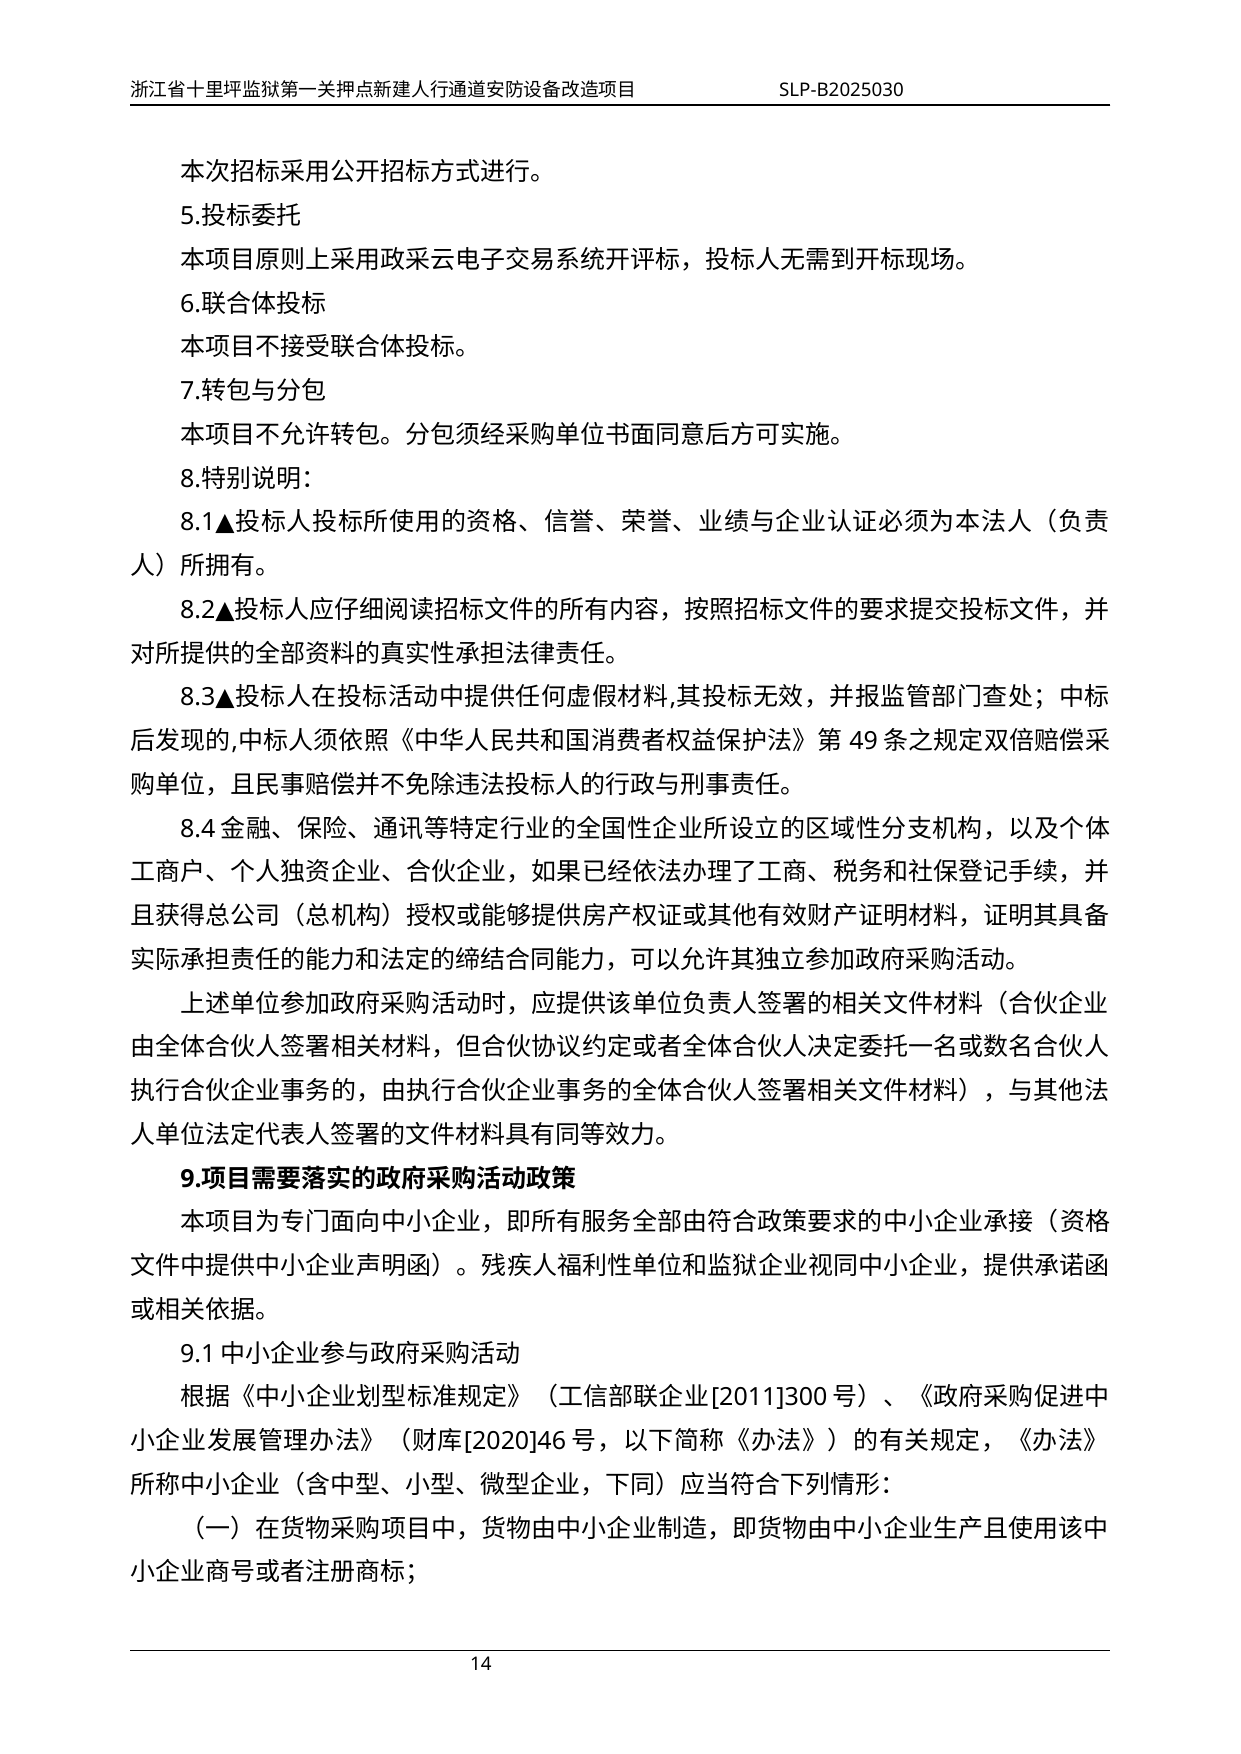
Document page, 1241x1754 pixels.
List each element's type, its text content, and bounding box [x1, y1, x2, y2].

text 7.转包与分包 [130, 364, 1110, 408]
text 9.项目需要落实的政府采购活动政策 [130, 1152, 1110, 1196]
text 9.1中小企业参与政府采购活动 [130, 1327, 1110, 1371]
text 8.3▲投标人在投标活动中提供任何虚假材料,其投标无效，并报监管部门查处；中标后发现的,中标人须依照《中华人民共和国消费者权益保护法》第49条之规定双倍赔偿采购单位，且民事赔偿并不免除违法投标人的行政与刑事责任。 [130, 671, 1110, 802]
text 本项目不接受联合体投标。 [130, 321, 1110, 364]
text 6.联合体投标 [130, 277, 1110, 321]
text 8.1▲投标人投标所使用的资格、信誉、荣誉、业绩与企业认证必须为本法人（负责人）所拥有。 [130, 496, 1110, 583]
text 本项目原则上采用政采云电子交易系统开评标，投标人无需到开标现场。 [130, 233, 1110, 277]
text 上述单位参加政府采购活动时，应提供该单位负责人签署的相关文件材料（合伙企业由全体合伙人签署相关材料，但合伙协议约定或者全体合伙人决定委托一名或数名合伙人执行合伙企业事务的，由执行合伙企业事务的全体合伙人签署相关文件材料），与其他法人单位法定代表人签署的文件材料具有同等效力。 [130, 977, 1110, 1152]
text 8.2▲投标人应仔细阅读招标文件的所有内容，按照招标文件的要求提交投标文件，并对所提供的全部资料的真实性承担法律责任。 [130, 583, 1110, 671]
text 5.投标委托 [130, 189, 1110, 233]
text 本次招标采用公开招标方式进行。 [130, 146, 1110, 189]
text 本项目不允许转包。分包须经采购单位书面同意后方可实施。 [130, 408, 1110, 452]
text 8.特别说明： [130, 452, 1110, 496]
text 根据《中小企业划型标准规定》（工信部联企业[2011]300号）、《政府采购促进中小企业发展管理办法》（财库[2020]46号，以下简称《办法》）的有关规定，《办法》所称中小企业（含中型、小型、微型企业，下同）应当符合下列情形： [130, 1371, 1110, 1502]
text （一）在货物采购项目中，货物由中小企业制造，即货物由中小企业生产且使用该中小企业商号或者注册商标； [130, 1502, 1110, 1589]
text 本项目为专门面向中小企业，即所有服务全部由符合政策要求的中小企业承接（资格文件中提供中小企业声明函）。残疾人福利性单位和监狱企业视同中小企业，提供承诺函或相关依据。 [130, 1196, 1110, 1327]
text 8.4金融、保险、通讯等特定行业的全国性企业所设立的区域性分支机构，以及个体工商户、个人独资企业、合伙企业，如果已经依法办理了工商、税务和社保登记手续，并且获得总公司（总机构）授权或能够提供房产权证或其他有效财产证明材料，证明其具备实际承担责任的能力和法定的缔结合同能力，可以允许其独立参加政府采购活动。 [130, 802, 1110, 977]
